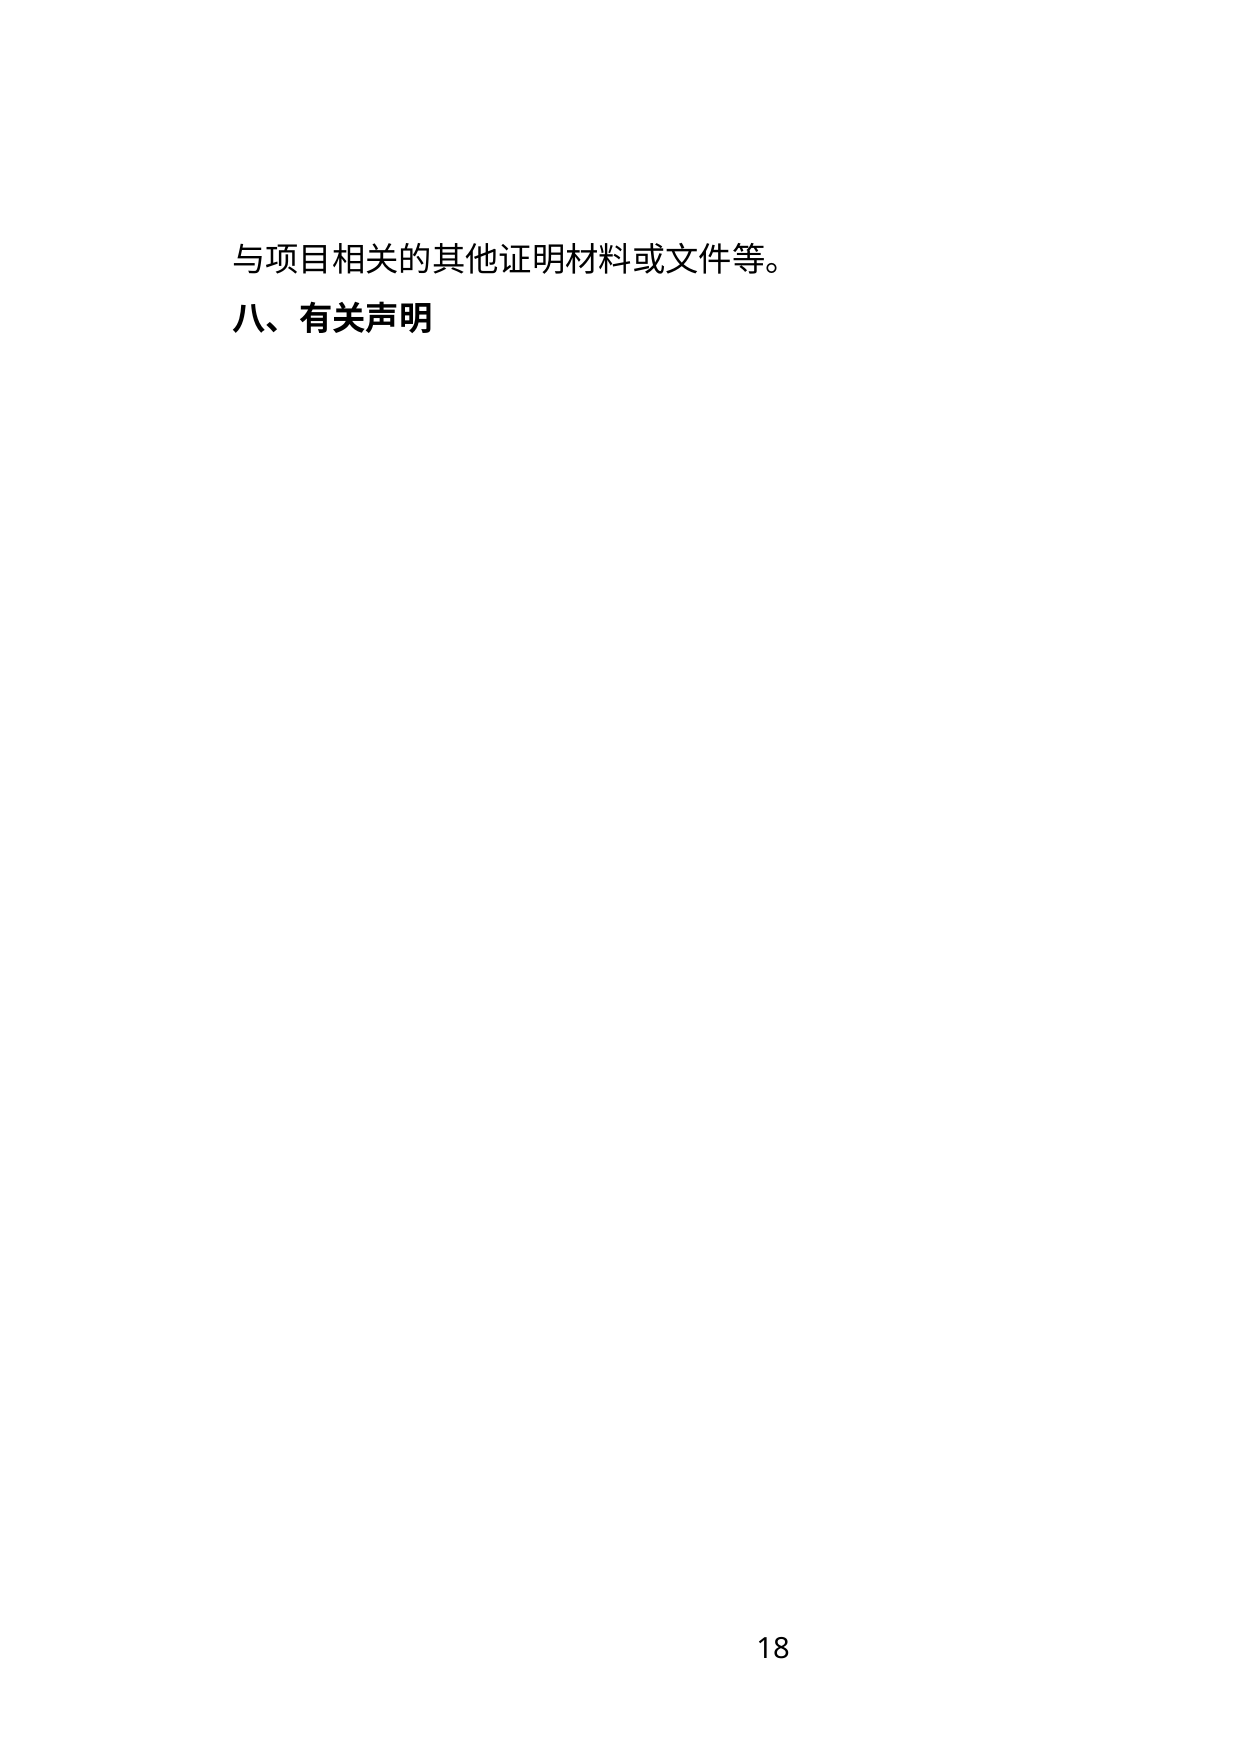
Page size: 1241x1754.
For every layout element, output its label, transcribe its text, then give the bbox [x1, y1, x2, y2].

text 八、有关声明 [165, 283, 1075, 342]
text 与项目相关的其他证明材料或文件等。 [165, 225, 1075, 283]
